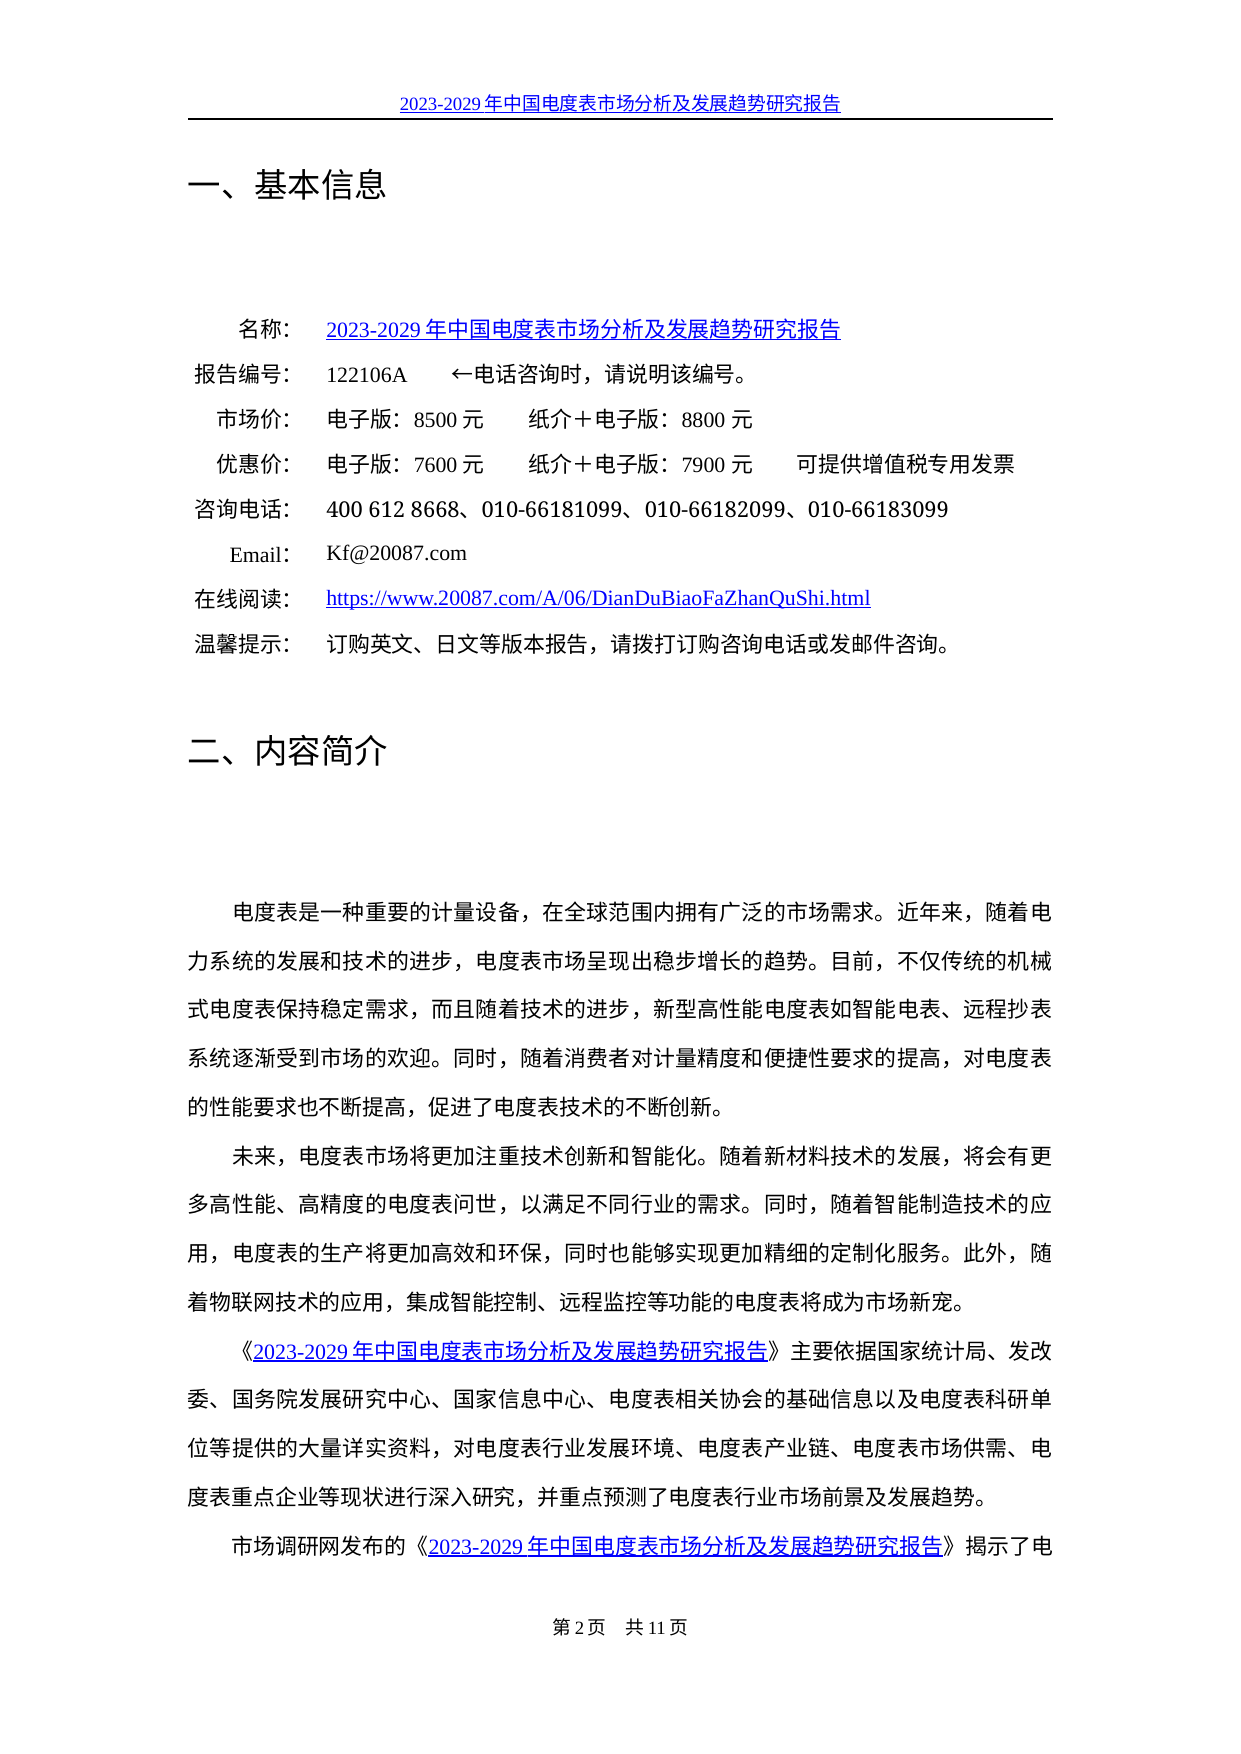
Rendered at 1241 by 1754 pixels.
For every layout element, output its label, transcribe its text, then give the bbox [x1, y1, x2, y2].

title 一、基本信息 [187, 150, 1053, 215]
table_cell 电子版：8500 元 纸介＋电子版：8800 元 [315, 402, 1073, 447]
table_cell 400 612 8668、010-66181099、010-66182099、010-66183099 [315, 492, 1073, 537]
table_cell 咨询电话： [167, 492, 315, 537]
title 二、内容简介 [187, 717, 1053, 782]
table_cell Email： [167, 537, 315, 582]
table_cell 订购英文、日文等版本报告，请拨打订购咨询电话或发邮件咨询。 [315, 627, 1073, 672]
table_cell 报告编号： [167, 357, 315, 402]
table_header 名称： [167, 312, 315, 357]
table_cell Kf@20087.com [315, 537, 1073, 582]
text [187, 894, 1053, 1561]
table_cell 市场价： [167, 402, 315, 447]
table_cell 电子版：7600 元 纸介＋电子版：7900 元 可提供增值税专用发票 [315, 447, 1073, 492]
table_header 2023-2029年中国电度表市场分析及发展趋势研究报告 [315, 312, 1073, 357]
table_cell 在线阅读： [167, 582, 315, 627]
table_cell 温馨提示： [167, 627, 315, 672]
table_cell [315, 582, 1073, 627]
table_cell 122106A ←电话咨询时，请说明该编号。 [315, 357, 1073, 402]
table_cell 优惠价： [167, 447, 315, 492]
